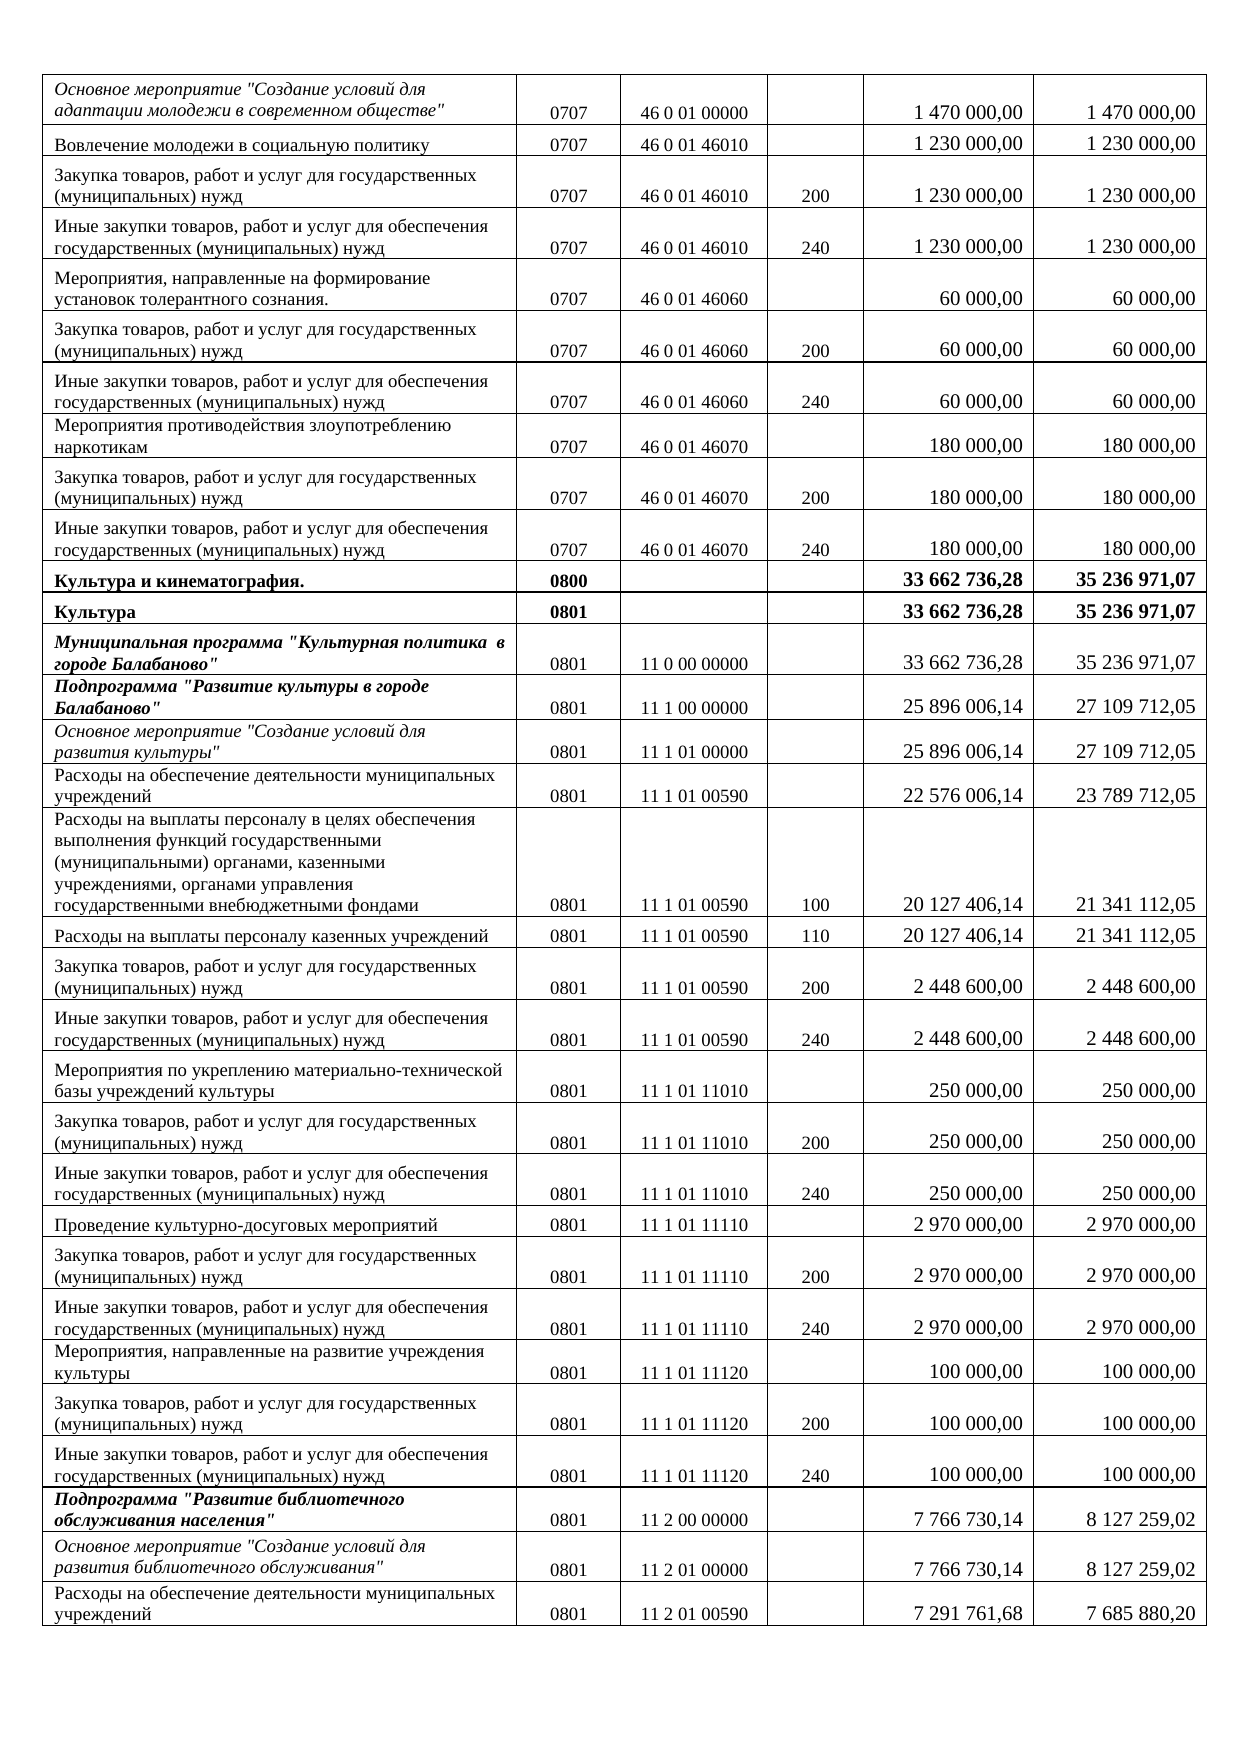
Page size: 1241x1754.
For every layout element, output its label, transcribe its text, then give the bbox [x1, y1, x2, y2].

table_cell 23 789 712,05 [1034, 764, 1206, 807]
table_cell Мероприятия по укреплению материально-технической базы учреждений культуры [43, 1051, 516, 1102]
table_cell 60 000,00 [1034, 259, 1206, 310]
table_cell 180 000,00 [864, 510, 1033, 560]
table_cell 0707 [517, 510, 620, 560]
table_cell 46 0 01 46070 [621, 414, 767, 457]
table_cell 1 230 000,00 [864, 125, 1033, 155]
table_cell 0801 [517, 1340, 620, 1383]
table_cell 11 1 01 11110 [621, 1237, 767, 1287]
table_cell 1 230 000,00 [1034, 208, 1206, 258]
table_cell 250 000,00 [1034, 1154, 1206, 1205]
table_cell 0801 [517, 1488, 620, 1531]
table_cell 240 [768, 510, 863, 560]
table_cell 100 000,00 [864, 1384, 1033, 1435]
table_cell 22 576 006,14 [864, 764, 1033, 807]
table_cell 60 000,00 [864, 311, 1033, 361]
table_cell 240 [768, 1436, 863, 1486]
table_cell 8 127 259,02 [1034, 1532, 1206, 1581]
table_cell 60 000,00 [1034, 363, 1206, 413]
table_cell [768, 675, 863, 718]
table_cell Расходы на выплаты персоналу казенных учреждений [43, 917, 516, 947]
table_cell 0801 [517, 764, 620, 807]
table_cell 200 [768, 1384, 863, 1435]
table_cell 100 000,00 [864, 1340, 1033, 1383]
table_cell 250 000,00 [864, 1051, 1033, 1102]
table_cell Основное мероприятие "Создание условий для развития культуры" [43, 720, 516, 763]
table_cell [768, 414, 863, 457]
table_cell Иные закупки товаров, работ и услуг для обеспечения государственных (муниципальных) нужд [43, 1436, 516, 1486]
table_cell 11 2 01 00000 [621, 1532, 767, 1581]
table_cell 100 [768, 808, 863, 916]
table_cell 100 000,00 [1034, 1436, 1206, 1486]
table_cell 0801 [517, 1289, 620, 1339]
table_cell 46 0 01 46010 [621, 156, 767, 207]
table_cell 11 1 01 11010 [621, 1103, 767, 1153]
table_cell Иные закупки товаров, работ и услуг для обеспечения государственных (муниципальных) нужд [43, 1154, 516, 1205]
table_cell 0801 [517, 948, 620, 998]
table_cell 0801 [517, 1206, 620, 1236]
table_cell Иные закупки товаров, работ и услуг для обеспечения государственных (муниципальных) нужд [43, 1289, 516, 1339]
table_cell 7 291 761,68 [864, 1582, 1033, 1625]
table_cell [768, 561, 863, 591]
table_cell 240 [768, 1000, 863, 1050]
table_cell 7 766 730,14 [864, 1488, 1033, 1531]
table_cell 25 896 006,14 [864, 720, 1033, 763]
table_cell 11 0 00 00000 [621, 624, 767, 674]
table_cell 200 [768, 948, 863, 998]
table_cell 11 2 01 00590 [621, 1582, 767, 1625]
table_cell Иные закупки товаров, работ и услуг для обеспечения государственных (муниципальных) нужд [43, 208, 516, 258]
table_cell 200 [768, 156, 863, 207]
table_cell [768, 1488, 863, 1531]
table_cell Расходы на обеспечение деятельности муниципальных учреждений [43, 764, 516, 807]
table_cell Мероприятия противодействия злоупотреблению наркотикам [43, 414, 516, 457]
table_cell 110 [768, 917, 863, 947]
table_cell 180 000,00 [864, 414, 1033, 457]
table_cell 11 1 01 00590 [621, 948, 767, 998]
table_cell 200 [768, 458, 863, 509]
table_cell 0801 [517, 1532, 620, 1581]
table_cell Подпрограмма "Развитие библиотечного обслуживания населения" [43, 1488, 516, 1531]
table_cell [768, 624, 863, 674]
table_cell 2 970 000,00 [1034, 1206, 1206, 1236]
table_cell 46 0 01 46070 [621, 458, 767, 509]
table_cell [768, 1051, 863, 1102]
table_cell Основное мероприятие "Создание условий для адаптации молодежи в современном обществе" [43, 75, 516, 124]
table_cell 1 470 000,00 [1034, 75, 1206, 124]
table_cell 0801 [517, 1436, 620, 1486]
table_cell [768, 125, 863, 155]
table_cell 35 236 971,07 [1034, 593, 1206, 623]
table_cell 60 000,00 [1034, 311, 1206, 361]
table_cell 100 000,00 [1034, 1340, 1206, 1383]
table_cell 46 0 01 46070 [621, 510, 767, 560]
table_cell Закупка товаров, работ и услуг для государственных (муниципальных) нужд [43, 1103, 516, 1153]
table_cell Закупка товаров, работ и услуг для государственных (муниципальных) нужд [43, 1384, 516, 1435]
table_cell Мероприятия, направленные на формирование установок толерантного сознания. [43, 259, 516, 310]
table_cell Иные закупки товаров, работ и услуг для обеспечения государственных (муниципальных) нужд [43, 1000, 516, 1050]
table_cell Закупка товаров, работ и услуг для государственных (муниципальных) нужд [43, 458, 516, 509]
table_cell 60 000,00 [864, 259, 1033, 310]
table_cell Закупка товаров, работ и услуг для государственных (муниципальных) нужд [43, 311, 516, 361]
table_cell 0801 [517, 1582, 620, 1625]
table_cell 180 000,00 [1034, 414, 1206, 457]
table_cell 0801 [517, 1103, 620, 1153]
table_cell 8 127 259,02 [1034, 1488, 1206, 1531]
table_cell 0707 [517, 311, 620, 361]
table_cell 0707 [517, 125, 620, 155]
table_cell 0707 [517, 259, 620, 310]
table_cell 0801 [517, 624, 620, 674]
table_cell 33 662 736,28 [864, 561, 1033, 591]
table_cell [768, 75, 863, 124]
table_cell 250 000,00 [864, 1154, 1033, 1205]
table_cell Расходы на обеспечение деятельности муниципальных учреждений [43, 1582, 516, 1625]
table_cell 0801 [517, 1237, 620, 1287]
table_cell 0707 [517, 208, 620, 258]
table_cell 100 000,00 [1034, 1384, 1206, 1435]
table_cell 27 109 712,05 [1034, 675, 1206, 718]
table_cell 35 236 971,07 [1034, 624, 1206, 674]
table_cell 46 0 01 46010 [621, 208, 767, 258]
table_cell 11 1 00 00000 [621, 675, 767, 718]
table_cell 240 [768, 208, 863, 258]
table_cell 27 109 712,05 [1034, 720, 1206, 763]
table_cell 0801 [517, 675, 620, 718]
table_cell 20 127 406,14 [864, 808, 1033, 916]
table_cell 11 1 01 11110 [621, 1289, 767, 1339]
table_cell [768, 764, 863, 807]
table_cell 200 [768, 311, 863, 361]
table_cell 0801 [517, 593, 620, 623]
table_cell 0801 [517, 808, 620, 916]
table_cell Основное мероприятие "Создание условий для развития библиотечного обслуживания" [43, 1532, 516, 1581]
table_cell [768, 720, 863, 763]
table_cell 180 000,00 [1034, 458, 1206, 509]
table_cell 0801 [517, 1051, 620, 1102]
table_cell 1 470 000,00 [864, 75, 1033, 124]
table_cell 11 1 01 11110 [621, 1206, 767, 1236]
table_cell 250 000,00 [864, 1103, 1033, 1153]
table_cell 0707 [517, 414, 620, 457]
table_cell 46 0 01 46010 [621, 125, 767, 155]
table_cell [768, 259, 863, 310]
table_cell Муниципальная программа "Культурная политика в городе Балабаново" [43, 624, 516, 674]
table_cell Подпрограмма "Развитие культуры в городе Балабаново" [43, 675, 516, 718]
table_cell 1 230 000,00 [864, 156, 1033, 207]
table_cell Проведение культурно-досуговых мероприятий [43, 1206, 516, 1236]
table_cell Закупка товаров, работ и услуг для государственных (муниципальных) нужд [43, 948, 516, 998]
table_cell [768, 593, 863, 623]
table_cell 2 970 000,00 [864, 1289, 1033, 1339]
table_cell 0801 [517, 1000, 620, 1050]
table_cell 0801 [517, 720, 620, 763]
table_cell 0707 [517, 75, 620, 124]
table_cell 11 2 00 00000 [621, 1488, 767, 1531]
table_cell 100 000,00 [864, 1436, 1033, 1486]
table_cell 0801 [517, 1384, 620, 1435]
table_cell 2 448 600,00 [1034, 1000, 1206, 1050]
table_cell [768, 1206, 863, 1236]
table_cell 0801 [517, 1154, 620, 1205]
table_cell 35 236 971,07 [1034, 561, 1206, 591]
table_cell 46 0 01 46060 [621, 363, 767, 413]
table_cell 250 000,00 [1034, 1051, 1206, 1102]
table_cell 11 1 01 00000 [621, 720, 767, 763]
table_cell 200 [768, 1103, 863, 1153]
table_cell 250 000,00 [1034, 1103, 1206, 1153]
table_cell 11 1 01 11120 [621, 1436, 767, 1486]
table_cell [621, 561, 767, 591]
table_cell [768, 1340, 863, 1383]
table_cell 2 448 600,00 [864, 1000, 1033, 1050]
table_cell 20 127 406,14 [864, 917, 1033, 947]
table_cell 0707 [517, 458, 620, 509]
table_cell 240 [768, 1289, 863, 1339]
table_cell 2 970 000,00 [1034, 1289, 1206, 1339]
table_cell Иные закупки товаров, работ и услуг для обеспечения государственных (муниципальных) нужд [43, 363, 516, 413]
table_cell 46 0 01 46060 [621, 311, 767, 361]
table_cell Закупка товаров, работ и услуг для государственных (муниципальных) нужд [43, 156, 516, 207]
table_cell Вовлечение молодежи в социальную политику [43, 125, 516, 155]
table_cell 1 230 000,00 [1034, 125, 1206, 155]
table_cell 60 000,00 [864, 363, 1033, 413]
table_cell [621, 593, 767, 623]
table_cell 200 [768, 1237, 863, 1287]
table_cell 2 448 600,00 [864, 948, 1033, 998]
table_cell 2 448 600,00 [1034, 948, 1206, 998]
table_cell Закупка товаров, работ и услуг для государственных (муниципальных) нужд [43, 1237, 516, 1287]
table_cell Иные закупки товаров, работ и услуг для обеспечения государственных (муниципальных) нужд [43, 510, 516, 560]
table_cell 0801 [517, 917, 620, 947]
table_cell 7 766 730,14 [864, 1532, 1033, 1581]
table_cell 2 970 000,00 [1034, 1237, 1206, 1287]
table_cell 11 1 01 00590 [621, 808, 767, 916]
table_cell 21 341 112,05 [1034, 917, 1206, 947]
table_cell 0707 [517, 156, 620, 207]
table_cell 7 685 880,20 [1034, 1582, 1206, 1625]
table_cell 2 970 000,00 [864, 1237, 1033, 1287]
table_cell [768, 1532, 863, 1581]
table_cell 11 1 01 11120 [621, 1384, 767, 1435]
table_cell 180 000,00 [864, 458, 1033, 509]
table_cell 25 896 006,14 [864, 675, 1033, 718]
table_cell 11 1 01 11120 [621, 1340, 767, 1383]
table_cell 1 230 000,00 [1034, 156, 1206, 207]
table_cell 21 341 112,05 [1034, 808, 1206, 916]
table_cell 33 662 736,28 [864, 624, 1033, 674]
table_cell 33 662 736,28 [864, 593, 1033, 623]
table_cell 240 [768, 1154, 863, 1205]
table_cell 180 000,00 [1034, 510, 1206, 560]
table_cell 11 1 01 11010 [621, 1051, 767, 1102]
table_cell 11 1 01 00590 [621, 764, 767, 807]
table_cell 0800 [517, 561, 620, 591]
table_cell 240 [768, 363, 863, 413]
table_cell 2 970 000,00 [864, 1206, 1033, 1236]
table_cell Культура и кинематография. [43, 561, 516, 591]
table_cell 46 0 01 46060 [621, 259, 767, 310]
table_cell 46 0 01 00000 [621, 75, 767, 124]
table_cell [768, 1582, 863, 1625]
table_cell 11 1 01 00590 [621, 1000, 767, 1050]
table_cell Расходы на выплаты персоналу в целях обеспечения выполнения функций государственными (муниципальными) органами, казенными учреждениями, органами управления государственными внебюджетными фондами [43, 808, 516, 916]
table_cell 0707 [517, 363, 620, 413]
table_cell Культура [43, 593, 516, 623]
table_cell 1 230 000,00 [864, 208, 1033, 258]
table_cell 11 1 01 00590 [621, 917, 767, 947]
table_cell 11 1 01 11010 [621, 1154, 767, 1205]
table_cell Мероприятия, направленные на развитие учреждения культуры [43, 1340, 516, 1383]
